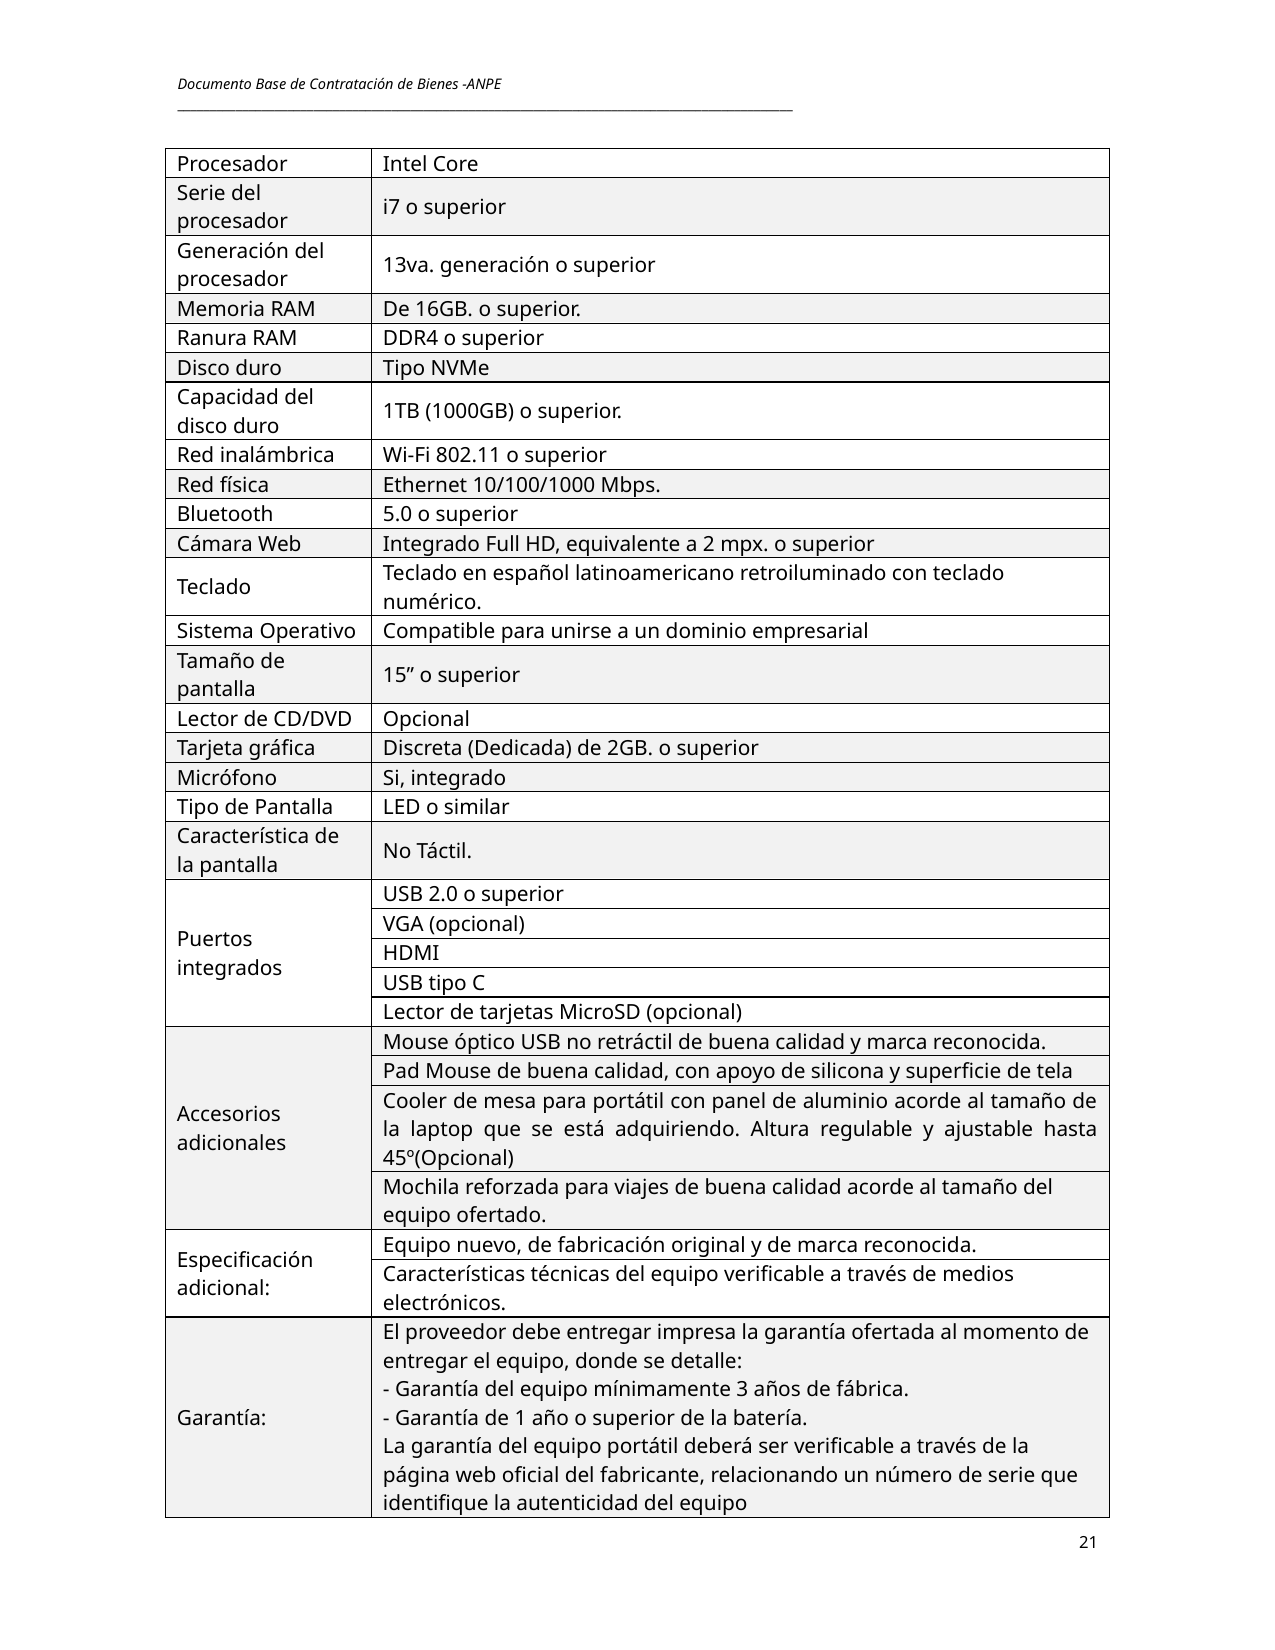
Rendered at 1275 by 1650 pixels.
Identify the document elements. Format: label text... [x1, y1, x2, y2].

table_cell Lector de CD/DVD [166, 704, 371, 732]
table_cell USB tipo C [372, 968, 1109, 996]
table_cell Características técnicas del equipo verificable a través de medios electrónicos. [372, 1260, 1109, 1316]
table_cell Intel Core [372, 149, 1109, 177]
table_cell Cooler de mesa para portátil con panel de aluminio acorde al tamaño de la laptop que se está adquiriendo. Altura regulable y ajustable hasta 45º(Opcional) [372, 1086, 1109, 1171]
table_cell 15” o superior [372, 646, 1109, 703]
table_cell Procesador [166, 149, 371, 177]
table_cell No Táctil. [372, 822, 1109, 878]
table_cell Lector de tarjetas MicroSD (opcional) [372, 998, 1109, 1026]
table_cell Pad Mouse de buena calidad, con apoyo de silicona y superficie de tela [372, 1056, 1109, 1085]
table_cell Discreta (Dedicada) de 2GB. o superior [372, 733, 1109, 762]
table_cell USB 2.0 o superior [372, 880, 1109, 908]
table_cell Especificación adicional: [166, 1230, 371, 1316]
table_cell VGA (opcional) [372, 909, 1109, 937]
table_cell 5.0 o superior [372, 499, 1109, 528]
table_cell Bluetooth [166, 499, 371, 528]
table_cell Tipo NVMe [372, 353, 1109, 381]
table_cell Wi-Fi 802.11 o superior [372, 440, 1109, 469]
table_cell Teclado [166, 558, 371, 615]
table_cell Sistema Operativo [166, 616, 371, 645]
table_cell Ethernet 10/100/1000 Mbps. [372, 470, 1109, 498]
table_cell Serie del procesador [166, 178, 371, 235]
table_cell Ranura RAM [166, 324, 371, 352]
table_cell Integrado Full HD, equivalente a 2 mpx. o superior [372, 529, 1109, 557]
table_cell Puertos integrados [166, 880, 371, 1026]
table_cell Mochila reforzada para viajes de buena calidad acorde al tamaño del equipo ofertado. [372, 1172, 1109, 1229]
table_cell Garantía: [166, 1318, 371, 1517]
table_cell El proveedor debe entregar impresa la garantía ofertada al momento de entregar el equipo, donde se detalle: - Garantía del equipo mínimamente 3 años de fábrica. - Garantía de 1 año o superior de la batería. La garantía del equipo portátil deberá ser verificable a través de la página web oficial del fabricante, relacionando un número de serie que identifique la autenticidad del equipo [372, 1318, 1109, 1517]
table_cell Capacidad del disco duro [166, 383, 371, 439]
table_cell 13va. generación o superior [372, 236, 1109, 293]
table_cell Característica de la pantalla [166, 822, 371, 878]
table_cell Mouse óptico USB no retráctil de buena calidad y marca reconocida. [372, 1027, 1109, 1055]
table_cell Red inalámbrica [166, 440, 371, 469]
table_cell Cámara Web [166, 529, 371, 557]
table_cell HDMI [372, 939, 1109, 967]
table_cell Si, integrado [372, 763, 1109, 791]
table_cell Opcional [372, 704, 1109, 732]
table_cell Memoria RAM [166, 294, 371, 322]
table_cell 1TB (1000GB) o superior. [372, 383, 1109, 439]
table_cell De 16GB. o superior. [372, 294, 1109, 322]
table_cell Teclado en español latinoamericano retroiluminado con teclado numérico. [372, 558, 1109, 615]
table_cell Tarjeta gráfica [166, 733, 371, 762]
table_cell Micrófono [166, 763, 371, 791]
table_cell Accesorios adicionales [166, 1027, 371, 1229]
table_cell Equipo nuevo, de fabricación original y de marca reconocida. [372, 1230, 1109, 1258]
table_cell i7 o superior [372, 178, 1109, 235]
table_cell Compatible para unirse a un dominio empresarial [372, 616, 1109, 645]
table_cell Tipo de Pantalla [166, 792, 371, 821]
table_cell DDR4 o superior [372, 324, 1109, 352]
table_cell Red física [166, 470, 371, 498]
table_cell Generación del procesador [166, 236, 371, 293]
table_cell Disco duro [166, 353, 371, 381]
table_cell Tamaño de pantalla [166, 646, 371, 703]
table_cell LED o similar [372, 792, 1109, 821]
